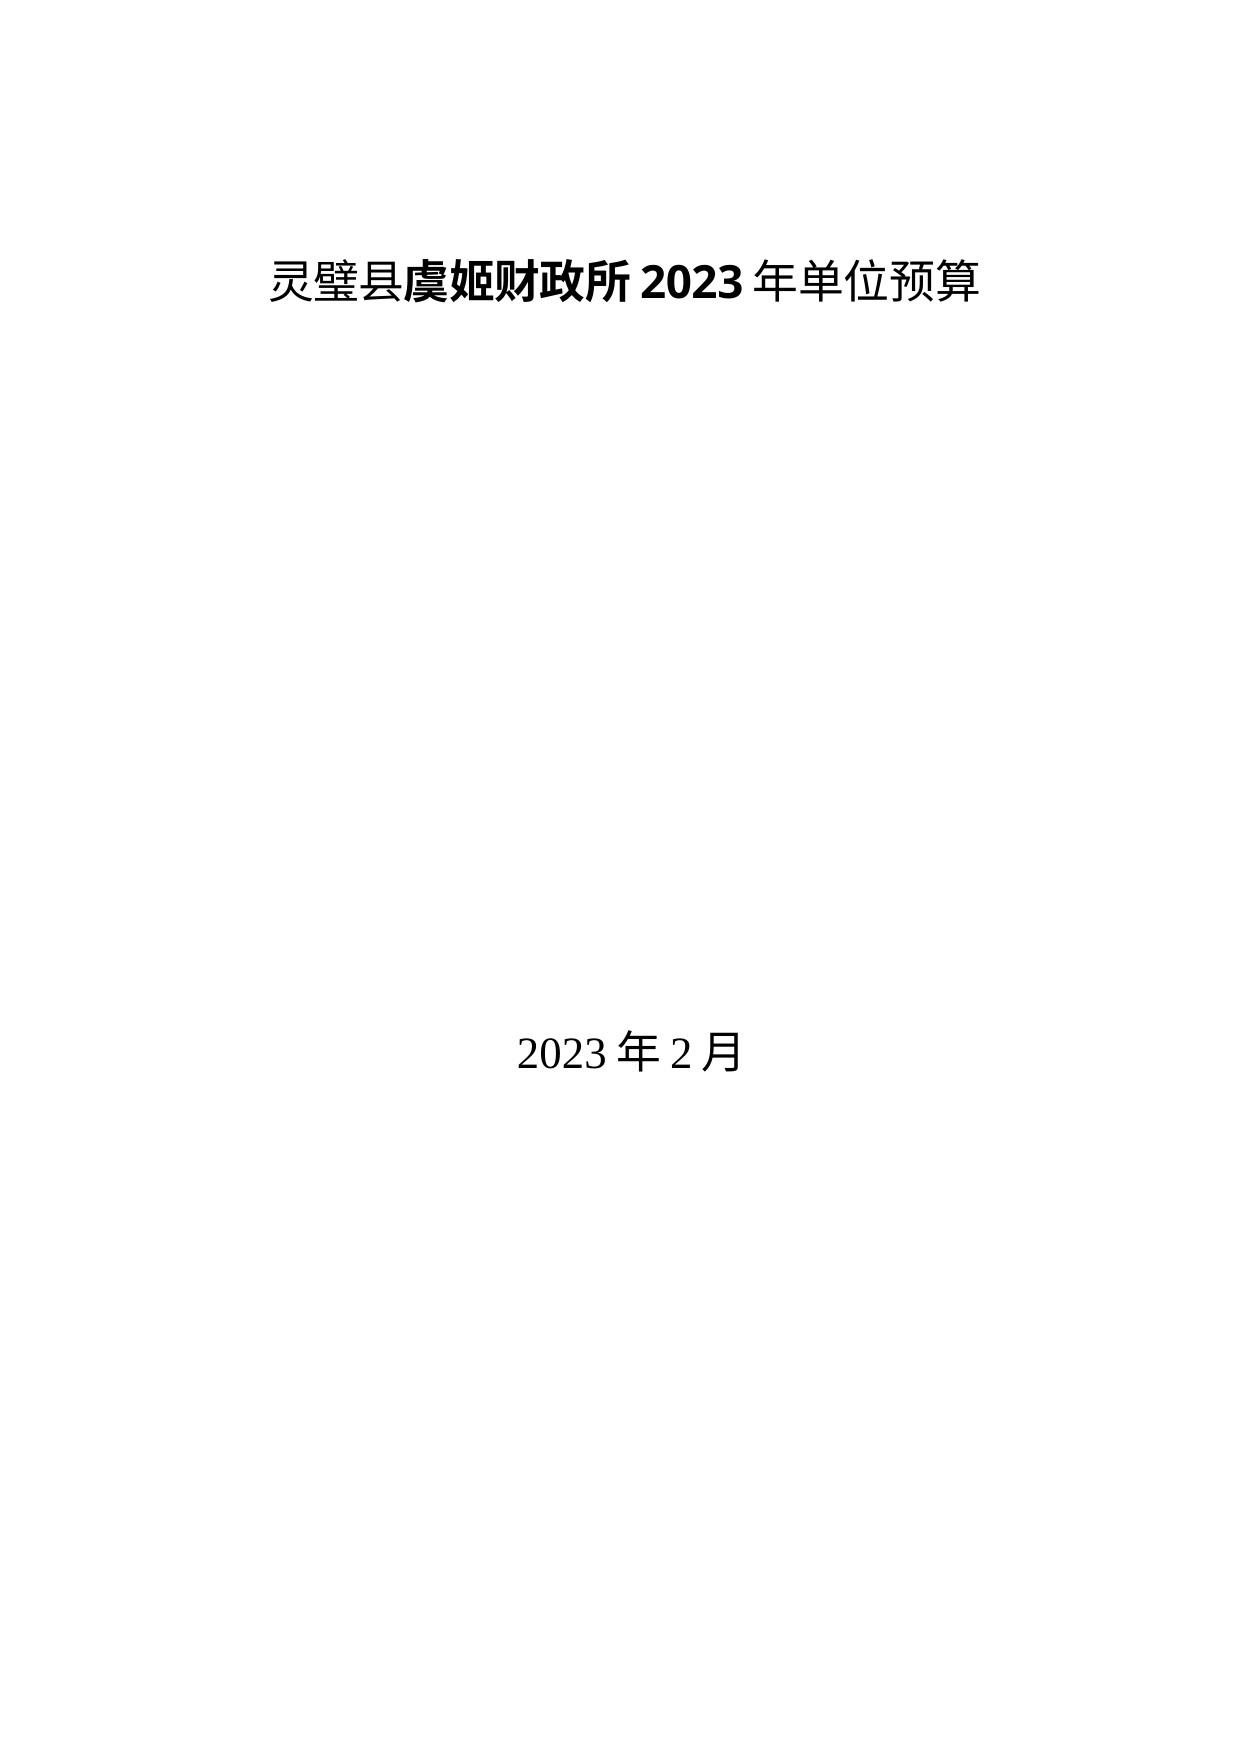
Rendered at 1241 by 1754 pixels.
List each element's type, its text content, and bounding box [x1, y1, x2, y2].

text 2023年2月 [517, 1020, 1081, 1081]
text 灵璧县虞姬财政所2023年单位预算 [242, 247, 1007, 311]
